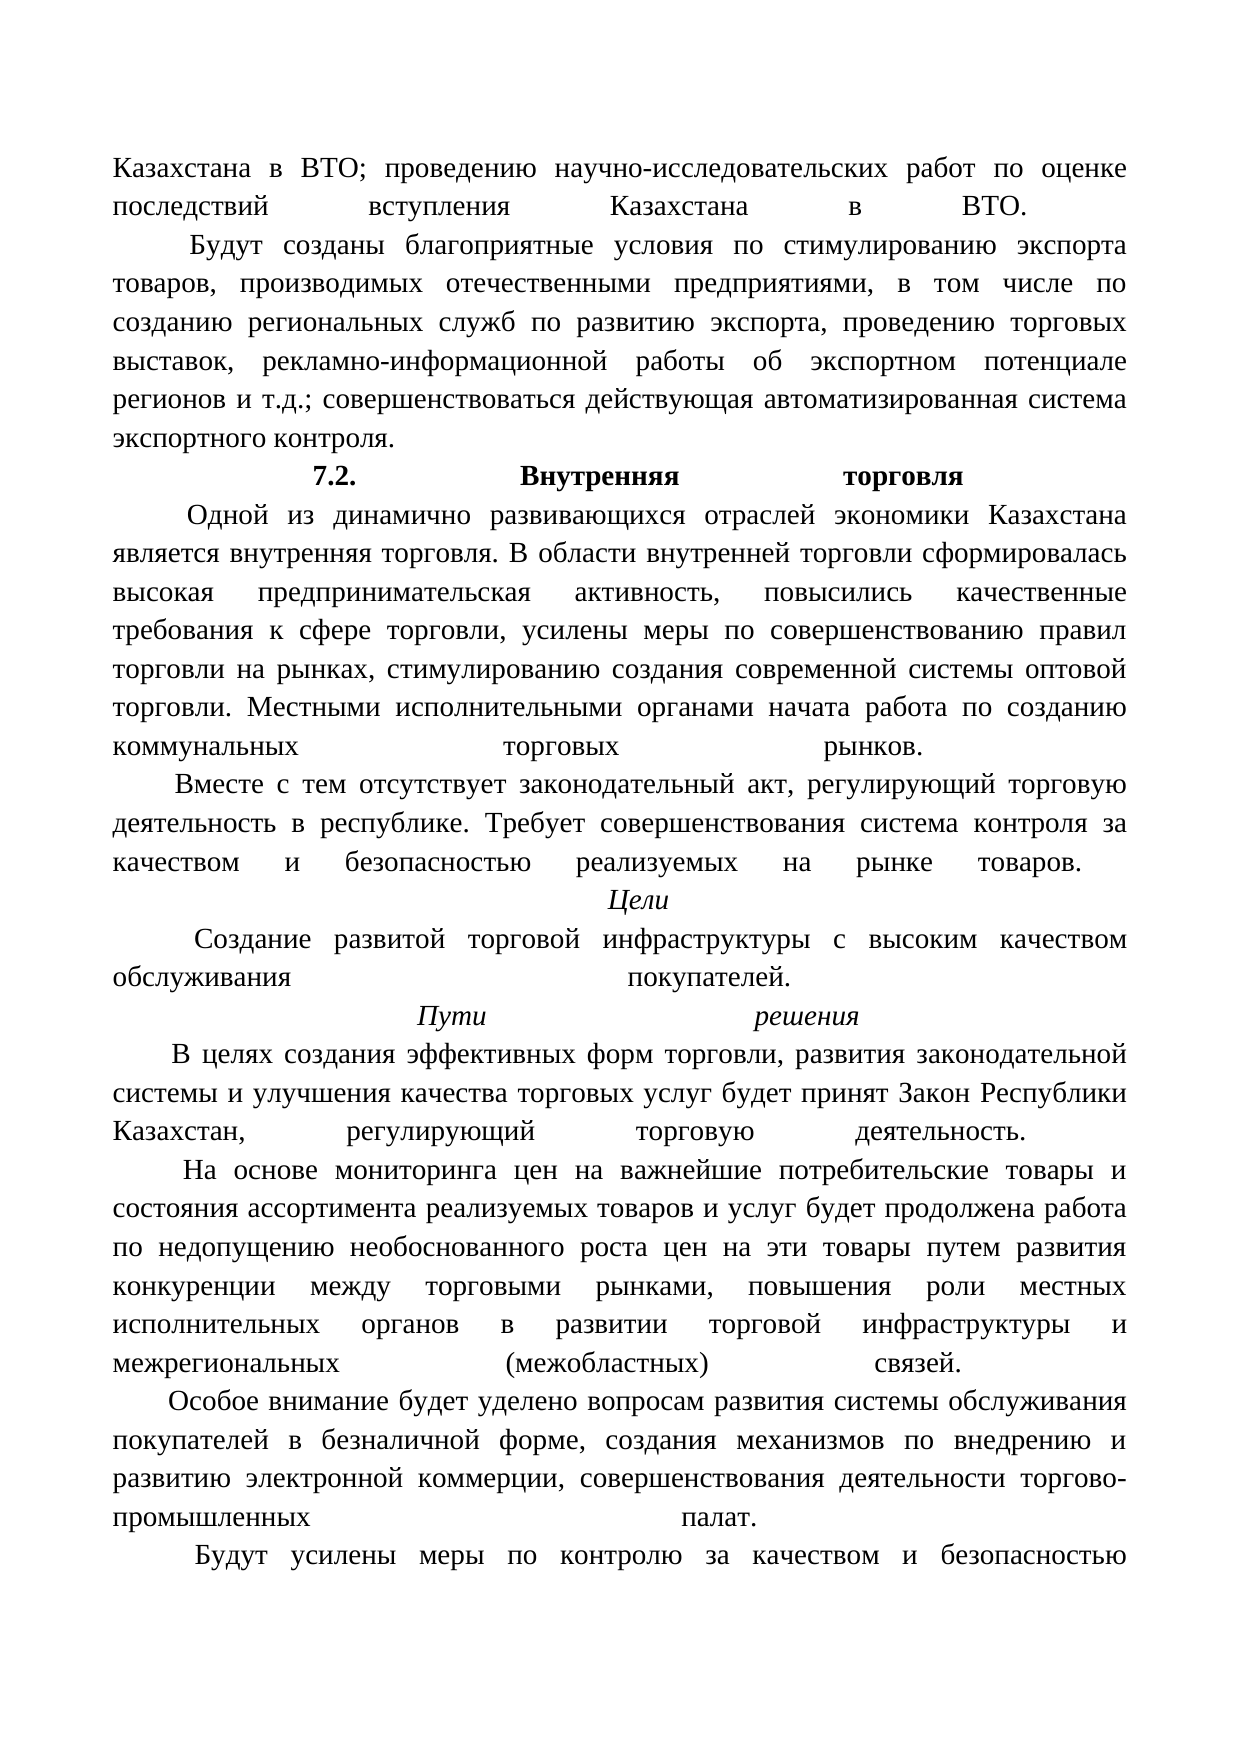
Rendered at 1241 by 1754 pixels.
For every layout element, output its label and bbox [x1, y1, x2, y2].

text [112, 458, 1128, 1571]
text [112, 150, 1128, 453]
